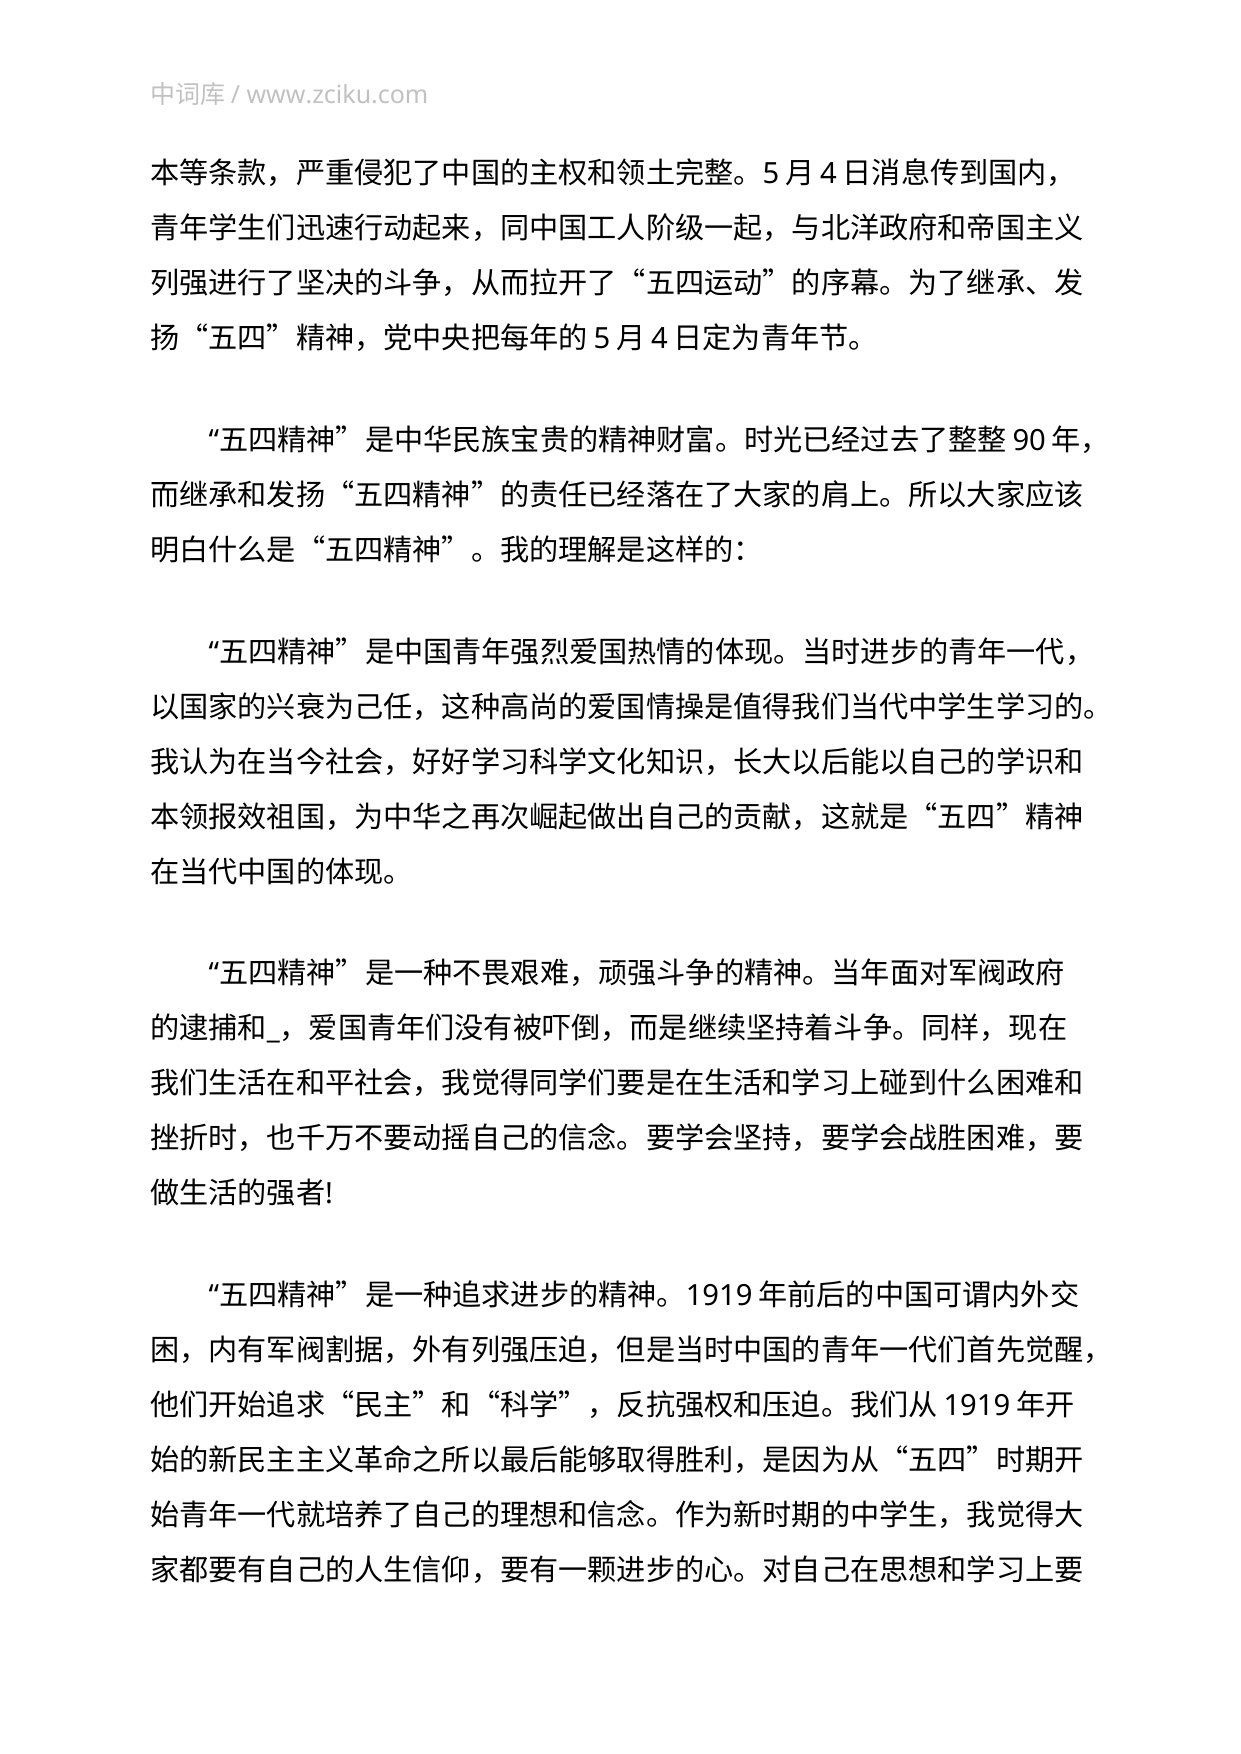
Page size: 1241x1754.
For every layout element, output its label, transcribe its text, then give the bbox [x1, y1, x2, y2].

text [150, 1272, 1090, 1589]
text “五四精神”是中华民族宝贵的精神财富。时光已经过去了整整90年，而继承和发扬“五四精神”的责任已经落在了大家的肩上。所以大家应该明白什么是“五四精神”。我的理解是这样的： [150, 417, 1090, 569]
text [150, 150, 1090, 357]
text “五四精神”是一种不畏艰难，顽强斗争的精神。当年面对军阀政府的逮捕和_，爱国青年们没有被吓倒，而是继续坚持着斗争。同样，现在我们生活在和平社会，我觉得同学们要是在生活和学习上碰到什么困难和挫折时，也千万不要动摇自己的信念。要学会坚持，要学会战胜困难，要做生活的强者! [150, 950, 1090, 1212]
text “五四精神”是中国青年强烈爱国热情的体现。当时进步的青年一代，以国家的兴衰为己任，这种高尚的爱国情操是值得我们当代中学生学习的。我认为在当今社会，好好学习科学文化知识，长大以后能以自己的学识和本领报效祖国，为中华之再次崛起做出自己的贡献，这就是“五四”精神在当代中国的体现。 [150, 628, 1090, 890]
